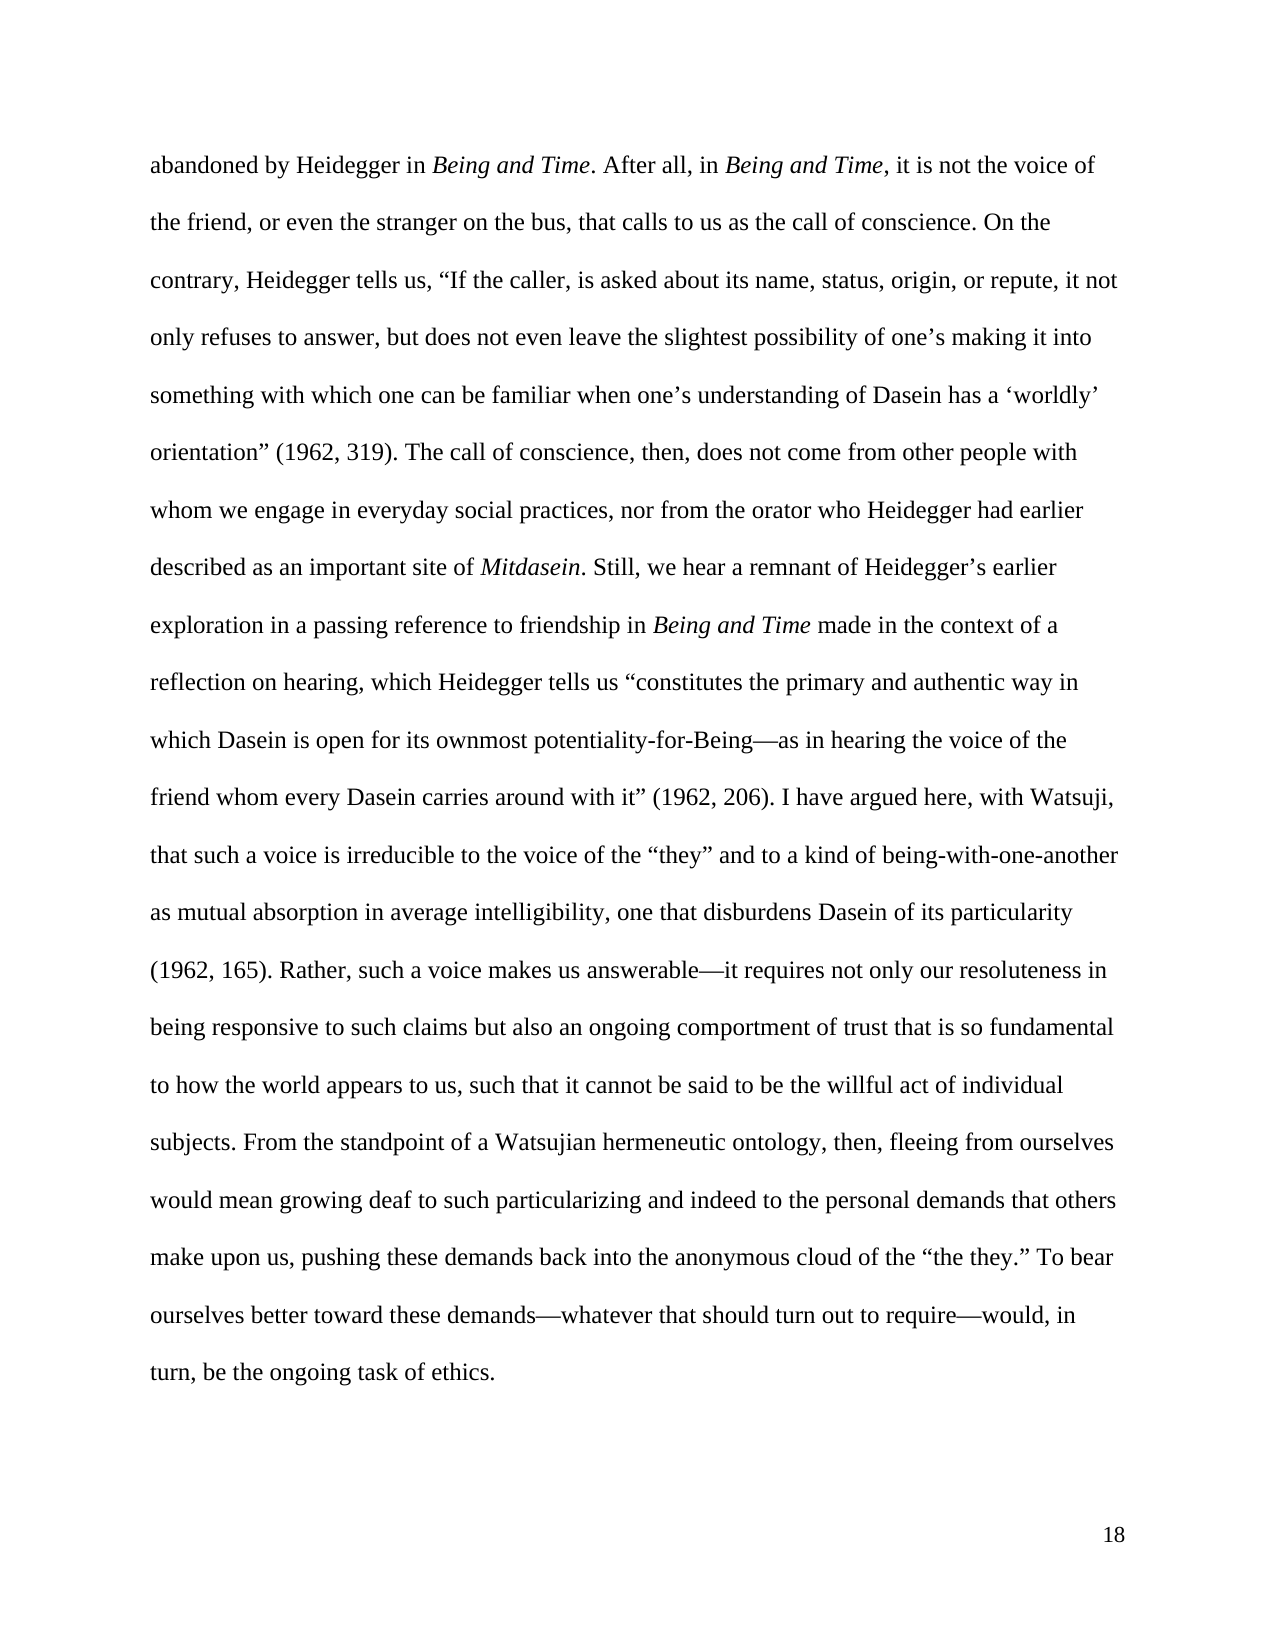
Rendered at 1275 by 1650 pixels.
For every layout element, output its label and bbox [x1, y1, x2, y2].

text [150, 150, 1125, 1386]
